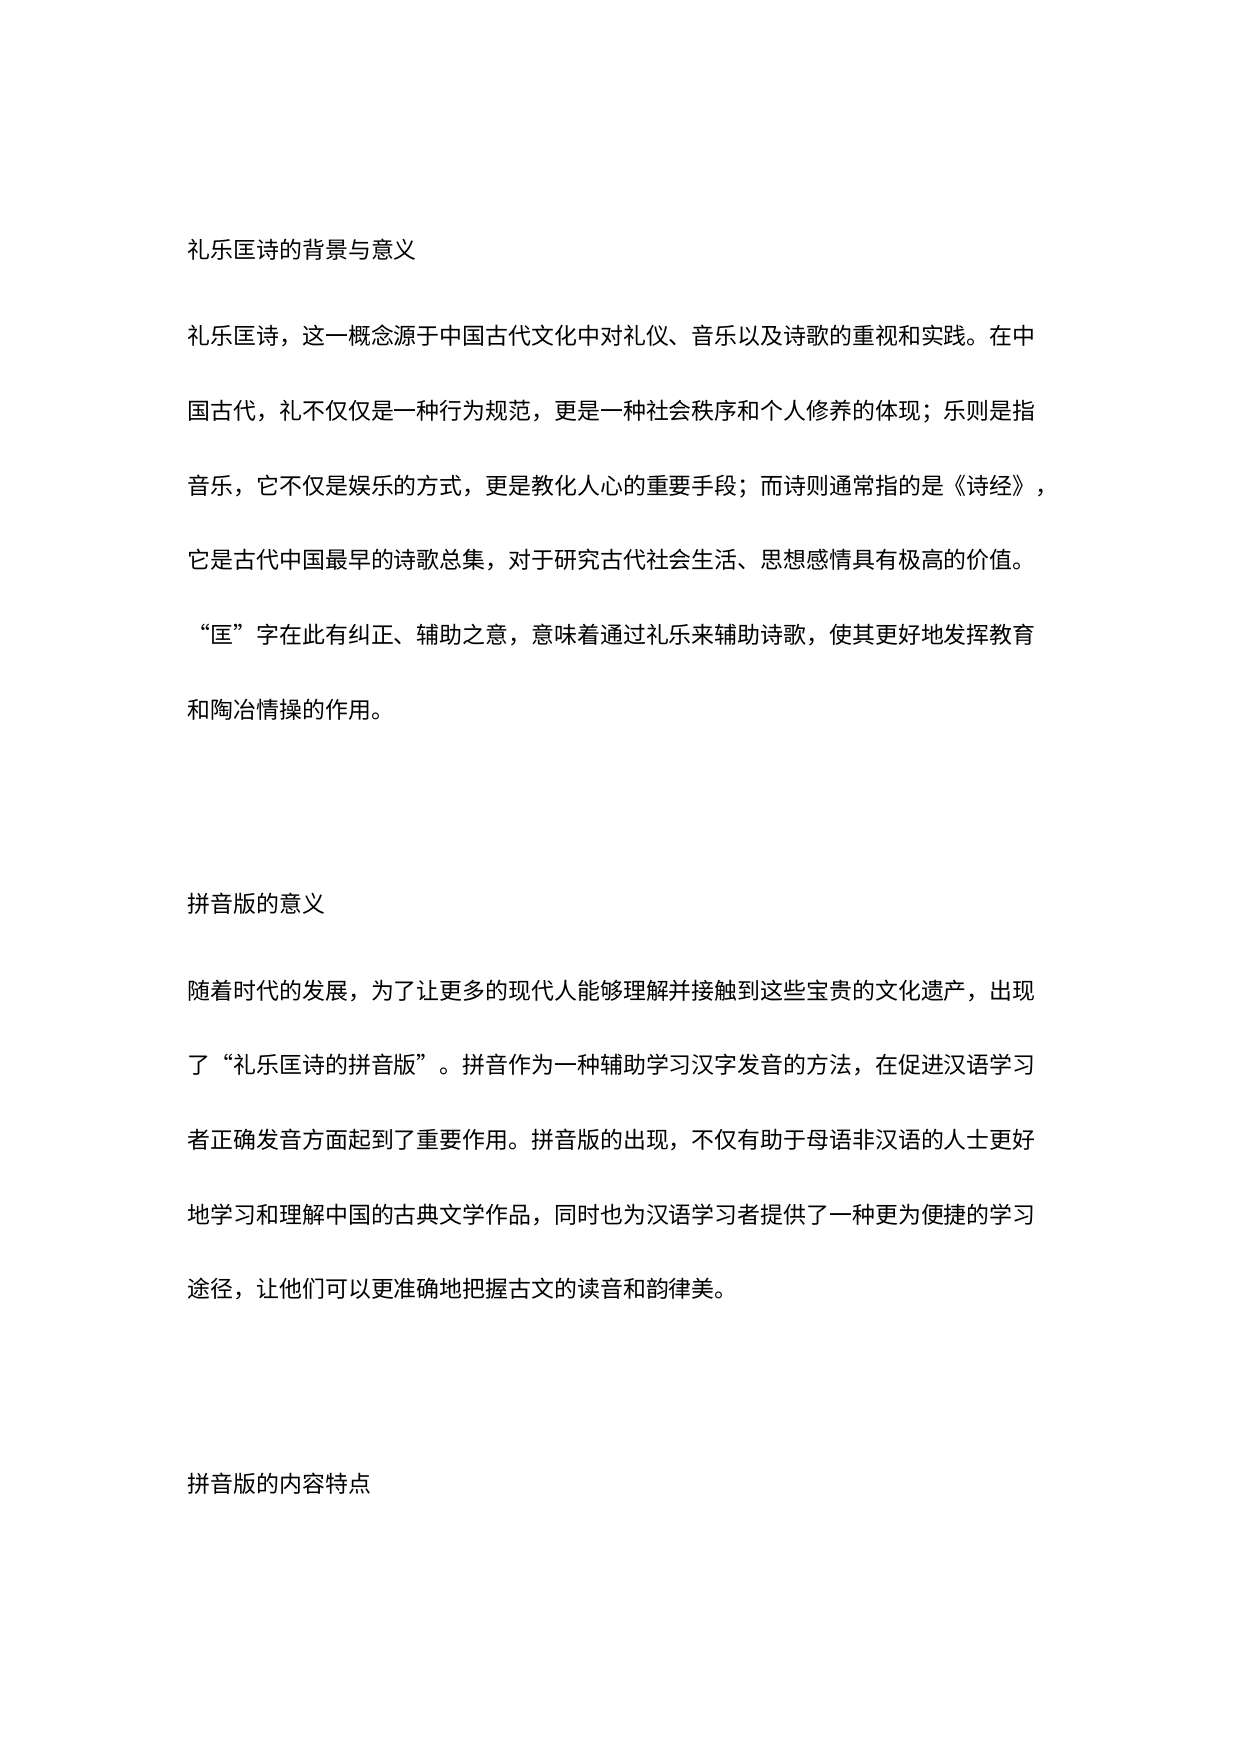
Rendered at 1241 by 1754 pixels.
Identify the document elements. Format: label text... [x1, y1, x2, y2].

text 礼乐匡诗，这一概念源于中国古代文化中对礼仪、音乐以及诗歌的重视和实践。在中国古代，礼不仅仅是一种行为规范，更是一种社会秩序和个人修养的体现；乐则是指音乐，它不仅是娱乐的方式，更是教化人心的重要手段；而诗则通常指的是《诗经》，它是古代中国最早的诗歌总集，对于研究古代社会生活、思想感情具有极高的价值。“匡”字在此有纠正、辅助之意，意味着通过礼乐来辅助诗歌，使其更好地发挥教育和陶冶情操的作用。 [187, 302, 1053, 741]
text 拼音版的内容特点 [187, 1450, 1053, 1515]
text 礼乐匡诗的背景与意义 [187, 216, 1053, 281]
text 随着时代的发展，为了让更多的现代人能够理解并接触到这些宝贵的文化遗产，出现了“礼乐匡诗的拼音版”。拼音作为一种辅助学习汉字发音的方法，在促进汉语学习者正确发音方面起到了重要作用。拼音版的出现，不仅有助于母语非汉语的人士更好地学习和理解中国的古典文学作品，同时也为汉语学习者提供了一种更为便捷的学习途径，让他们可以更准确地把握古文的读音和韵律美。 [187, 957, 1053, 1320]
text 拼音版的意义 [187, 870, 1053, 935]
